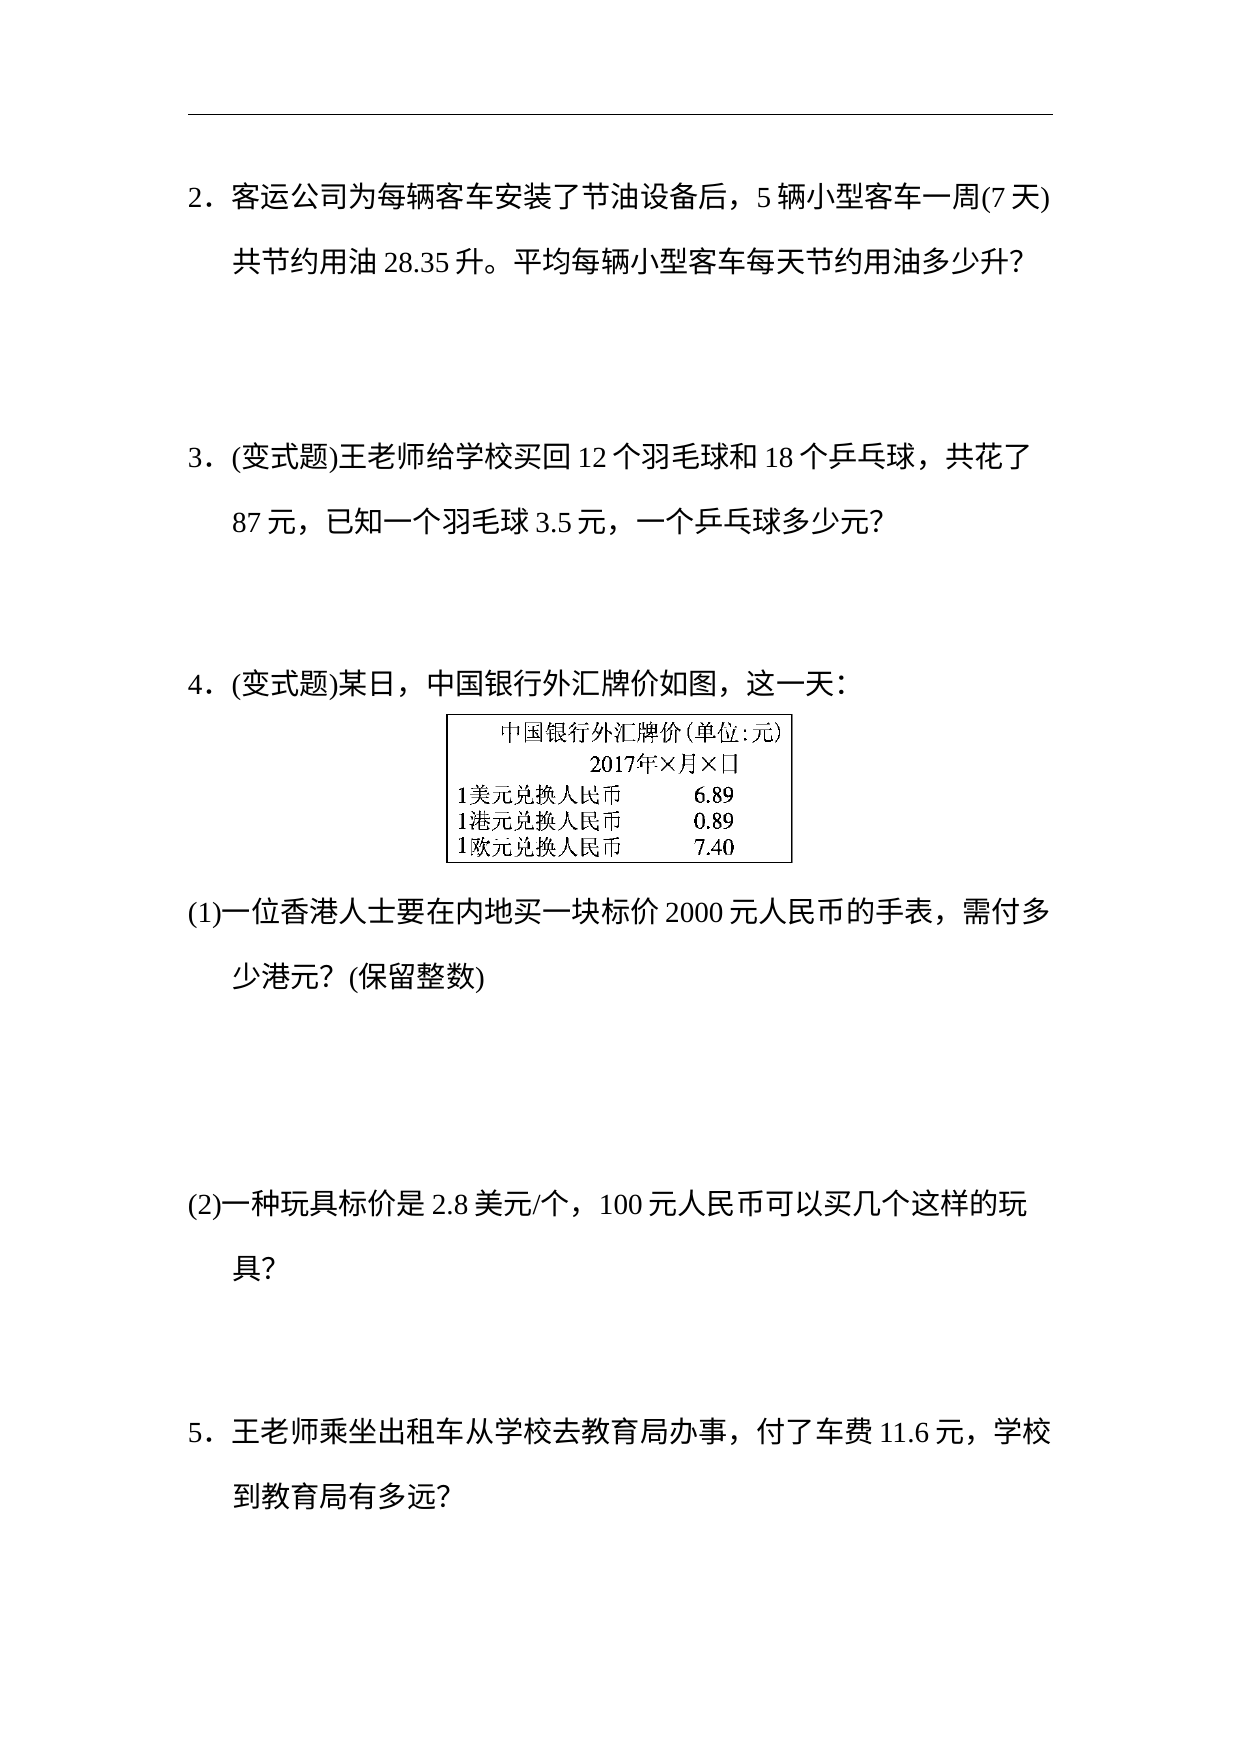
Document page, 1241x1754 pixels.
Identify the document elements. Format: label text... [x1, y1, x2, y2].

picture [446, 714, 795, 865]
text 5．王老师乘坐出租车从学校去教育局办事，付了车费11.6元，学校到教育局有多远？ [188, 1397, 1053, 1527]
text 3．(变式题)王老师给学校买回12个羽毛球和18个乒乓球，共花了87元，已知一个羽毛球3.5元，一个乒乓球多少元？ [188, 422, 1053, 552]
text 4．(变式题)某日，中国银行外汇牌价如图，这一天： [188, 649, 1053, 714]
text 2．客运公司为每辆客车安装了节油设备后，5辆小型客车一周(7天)共节约用油28.35升。平均每辆小型客车每天节约用油多少升？ [188, 162, 1053, 292]
text (1)一位香港人士要在内地买一块标价2000元人民币的手表，需付多少港元？(保留整数) [188, 877, 1053, 1007]
text (2)一种玩具标价是2.8美元/个，100元人民币可以买几个这样的玩具？ [188, 1169, 1053, 1299]
